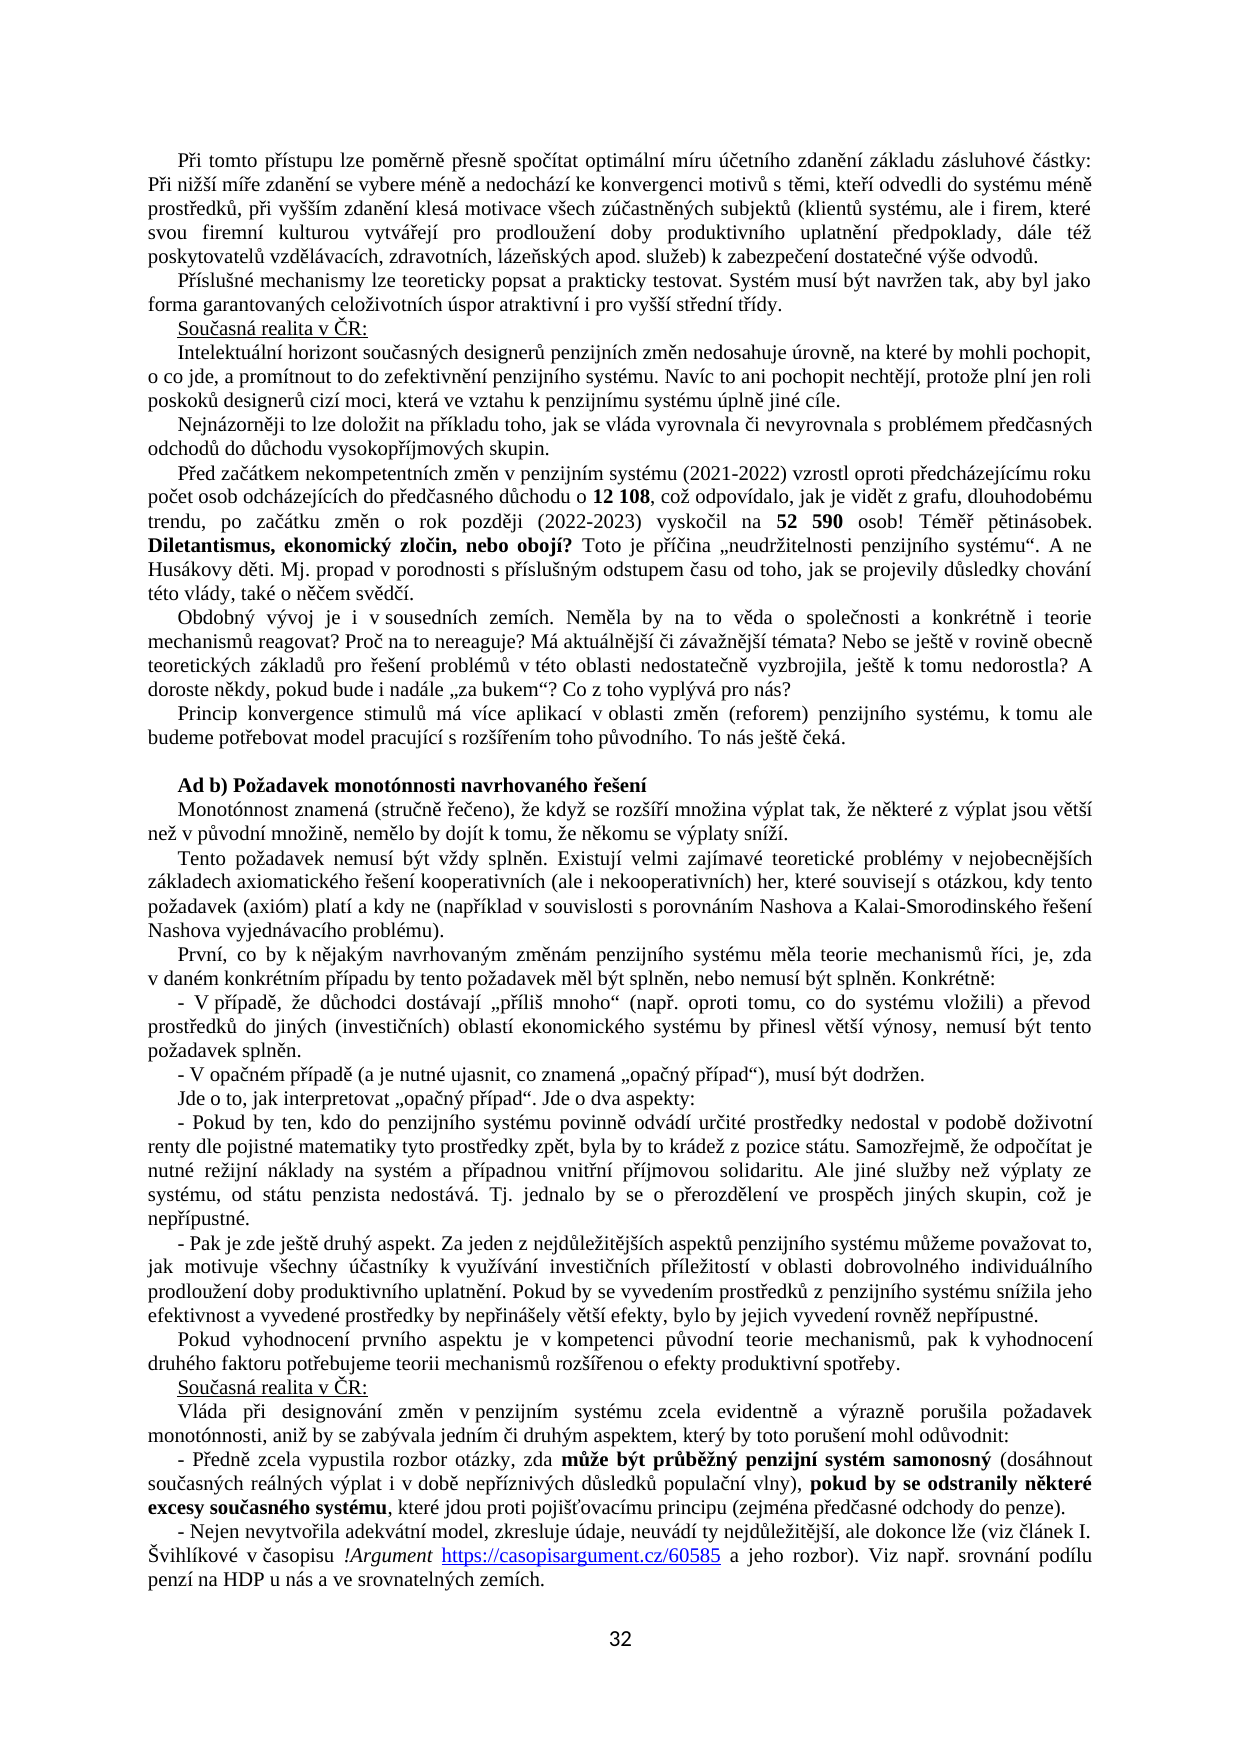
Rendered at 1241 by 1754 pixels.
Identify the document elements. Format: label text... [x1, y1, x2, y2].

text Princip konvergence stimulů má více aplikací v oblasti změn (reforem) penzijního systému, k tomu ale budeme potřebovat model pracující s rozšířením toho původního. To nás ještě čeká. [148, 701, 1093, 749]
text - V případě, že důchodci dostávají „příliš mnoho“ (např. oproti tomu, co do systému vložili) a převod prostředků do jiných (investičních) oblastí ekonomického systému by přinesl větší výnosy, nemusí být tento požadavek splněn. [148, 990, 1093, 1062]
text - V opačném případě (a je nutné ujasnit, co znamená „opačný případ“), musí být dodržen. [148, 1062, 1093, 1086]
text Při tomto přístupu lze poměrně přesně spočítat optimální míru účetního zdanění základu zásluhové částky: Při nižší míře zdanění se vybere méně a nedochází ke konvergenci motivů s těmi, kteří odvedli do systému méně prostředků, při vyšším zdanění klesá motivace všech zúčastněných subjektů (klientů systému, ale i firem, které svou firemní kulturou vytvářejí pro prodloužení doby produktivního uplatnění předpoklady, dále též poskytovatelů vzdělávacích, zdravotních, lázeňských apod. služeb) k zabezpečení dostatečné výše odvodů. [148, 148, 1093, 268]
text Současná realita v ČR: [148, 1375, 1093, 1399]
text - Nejen nevytvořila adekvátní model, zkresluje údaje, neuvádí ty nejdůležitější, ale dokonce lže (viz článek I. Švihlíkové v časopisu !Argument https://casopisargument.cz/60585 a jeho rozbor). Viz např. srovnání podílu penzí na HDP u nás a ve srovnatelných zemích. [148, 1519, 1093, 1591]
text Intelektuální horizont současných designerů penzijních změn nedosahuje úrovně, na které by mohli pochopit, o co jde, a promítnout to do zefektivnění penzijního systému. Navíc to ani pochopit nechtějí, protože plní jen roli poskoků designerů cizí moci, která ve vztahu k penzijnímu systému úplně jiné cíle. [148, 340, 1093, 412]
text - Pokud by ten, kdo do penzijního systému povinně odvádí určité prostředky nedostal v podobě doživotní renty dle pojistné matematiky tyto prostředky zpět, byla by to krádež z pozice státu. Samozřejmě, že odpočítat je nutné režijní náklady na systém a případnou vnitřní příjmovou solidaritu. Ale jiné služby než výplaty ze systému, od státu penzista nedostává. Tj. jednalo by se o přerozdělení ve prospěch jiných skupin, což je nepřípustné. [148, 1110, 1093, 1230]
text Současná realita v ČR: [148, 316, 1093, 340]
text - Předně zcela vypustila rozbor otázky, zda může být průběžný penzijní systém samonosný (dosáhnout současných reálných výplat i v době nepříznivých důsledků populační vlny), pokud by se odstranily některé excesy současného systému, které jdou proti pojišťovacímu principu (zejména předčasné odchody do penze). [148, 1447, 1093, 1519]
text Vláda při designování změn v penzijním systému zcela evidentně a výrazně porušila požadavek monotónnosti, aniž by se zabývala jedním či druhým aspektem, který by toto porušení mohl odůvodnit: [148, 1399, 1093, 1447]
text První, co by k nějakým navrhovaným změnám penzijního systému měla teorie mechanismů říci, je, zda v daném konkrétním případu by tento požadavek měl být splněn, nebo nemusí být splněn. Konkrétně: [148, 942, 1093, 990]
text Jde o to, jak interpretovat „opačný případ“. Jde o dva aspekty: [148, 1086, 1093, 1110]
text - Pak je zde ještě druhý aspekt. Za jeden z nejdůležitějších aspektů penzijního systému můžeme považovat to, jak motivuje všechny účastníky k využívání investičních příležitostí v oblasti dobrovolného individuálního prodloužení doby produktivního uplatnění. Pokud by se vyvedením prostředků z penzijního systému snížila jeho efektivnost a vyvedené prostředky by nepřinášely větší efekty, bylo by jejich vyvedení rovněž nepřípustné. [148, 1230, 1093, 1327]
text Nejnázorněji to lze doložit na příkladu toho, jak se vláda vyrovnala či nevyrovnala s problémem předčasných odchodů do důchodu vysokopříjmových skupin. [148, 412, 1093, 460]
text Obdobný vývoj je i v sousedních zemích. Neměla by na to věda o společnosti a konkrétně i teorie mechanismů reagovat? Proč na to nereaguje? Má aktuálnější či závažnější témata? Nebo se ještě v rovině obecně teoretických základů pro řešení problémů v této oblasti nedostatečně vyzbrojila, ještě k tomu nedorostla? A doroste někdy, pokud bude i nadále „za bukem“? Co z toho vyplývá pro nás? [148, 605, 1093, 701]
text Příslušné mechanismy lze teoreticky popsat a prakticky testovat. Systém musí být navržen tak, aby byl jako forma garantovaných celoživotních úspor atraktivní i pro vyšší střední třídy. [148, 268, 1093, 316]
text Před začátkem nekompetentních změn v penzijním systému (2021-2022) vzrostl oproti předcházejícímu roku počet osob odcházejících do předčasného důchodu o 12 108, což odpovídalo, jak je vidět z grafu, dlouhodobému trendu, po začátku změn o rok později (2022-2023) vyskočil na 52 590 osob! Téměř pětinásobek. Diletantismus, ekonomický zločin, nebo obojí? Toto je příčina „neudržitelnosti penzijního systému“. A ne Husákovy děti. Mj. propad v porodnosti s příslušným odstupem času od toho, jak se projevily důsledky chování této vlády, také o něčem svědčí. [148, 460, 1093, 605]
text Pokud vyhodnocení prvního aspektu je v kompetenci původní teorie mechanismů, pak k vyhodnocení druhého faktoru potřebujeme teorii mechanismů rozšířenou o efekty produktivní spotřeby. [148, 1327, 1093, 1375]
text Ad b) Požadavek monotónnosti navrhovaného řešení [148, 773, 1093, 797]
text Monotónnost znamená (stručně řečeno), že když se rozšíří množina výplat tak, že některé z výplat jsou větší než v původní množině, nemělo by dojít k tomu, že někomu se výplaty sníží. [148, 797, 1093, 845]
text Tento požadavek nemusí být vždy splněn. Existují velmi zajímavé teoretické problémy v nejobecnějších základech axiomatického řešení kooperativních (ale i nekooperativních) her, které souvisejí s otázkou, kdy tento požadavek (axióm) platí a kdy ne (například v souvislosti s porovnáním Nashova a Kalai-Smorodinského řešení Nashova vyjednávacího problému). [148, 845, 1093, 942]
